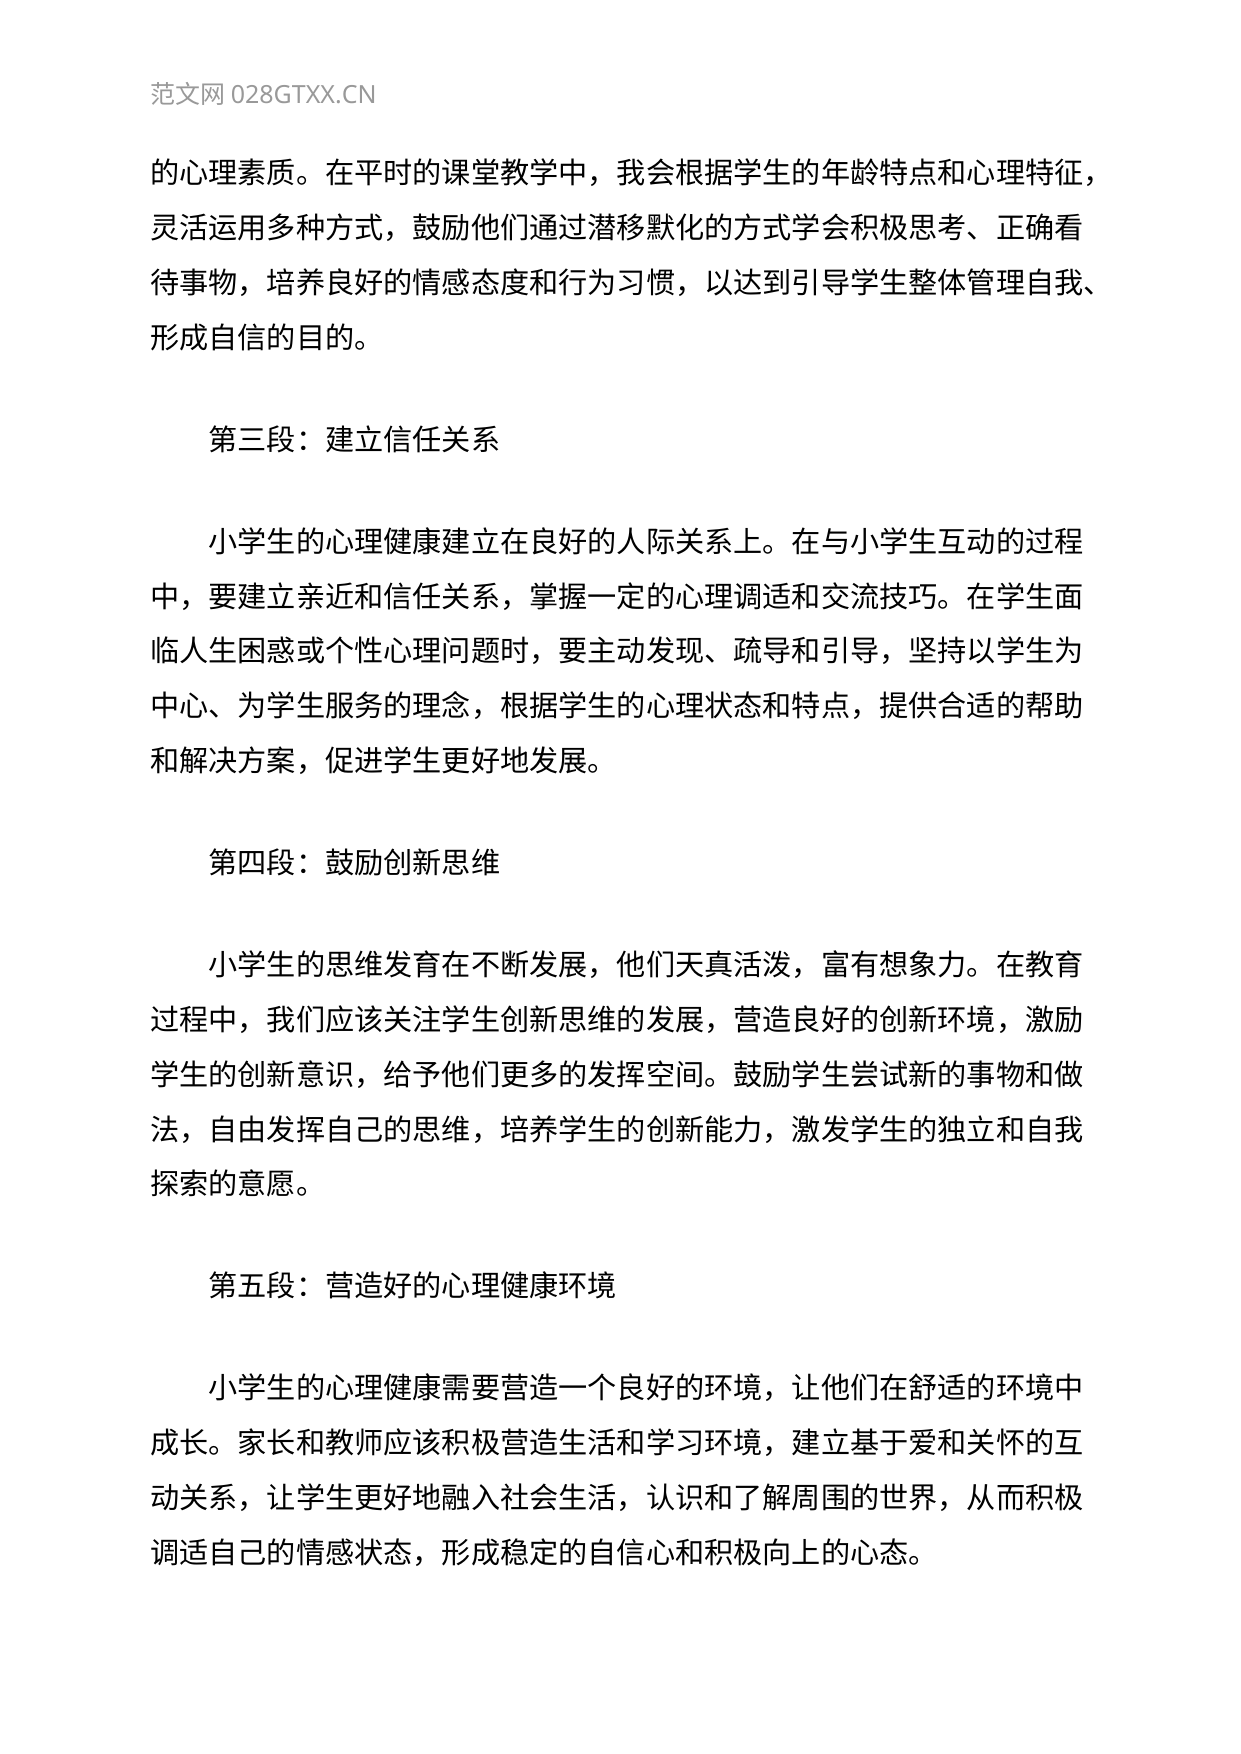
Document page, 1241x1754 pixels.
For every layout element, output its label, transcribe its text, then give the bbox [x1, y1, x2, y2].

text 第四段：鼓励创新思维 [150, 839, 1090, 882]
text 第三段：建立信任关系 [150, 416, 1090, 459]
text 小学生的心理健康需要营造一个良好的环境，让他们在舒适的环境中成长。家长和教师应该积极营造生活和学习环境，建立基于爱和关怀的互动关系，让学生更好地融入社会生活，认识和了解周围的世界，从而积极调适自己的情感状态，形成稳定的自信心和积极向上的心态。 [150, 1364, 1090, 1571]
text 小学生的心理健康建立在良好的人际关系上。在与小学生互动的过程中，要建立亲近和信任关系，掌握一定的心理调适和交流技巧。在学生面临人生困惑或个性心理问题时，要主动发现、疏导和引导，坚持以学生为中心、为学生服务的理念，根据学生的心理状态和特点，提供合适的帮助和解决方案，促进学生更好地发展。 [150, 518, 1090, 780]
text 第五段：营造好的心理健康环境 [150, 1263, 1090, 1305]
text 小学生的思维发育在不断发展，他们天真活泼，富有想象力。在教育过程中，我们应该关注学生创新思维的发展，营造良好的创新环境，激励学生的创新意识，给予他们更多的发挥空间。鼓励学生尝试新的事物和做法，自由发挥自己的思维，培养学生的创新能力，激发学生的独立和自我探索的意愿。 [150, 941, 1090, 1203]
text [150, 150, 1090, 357]
